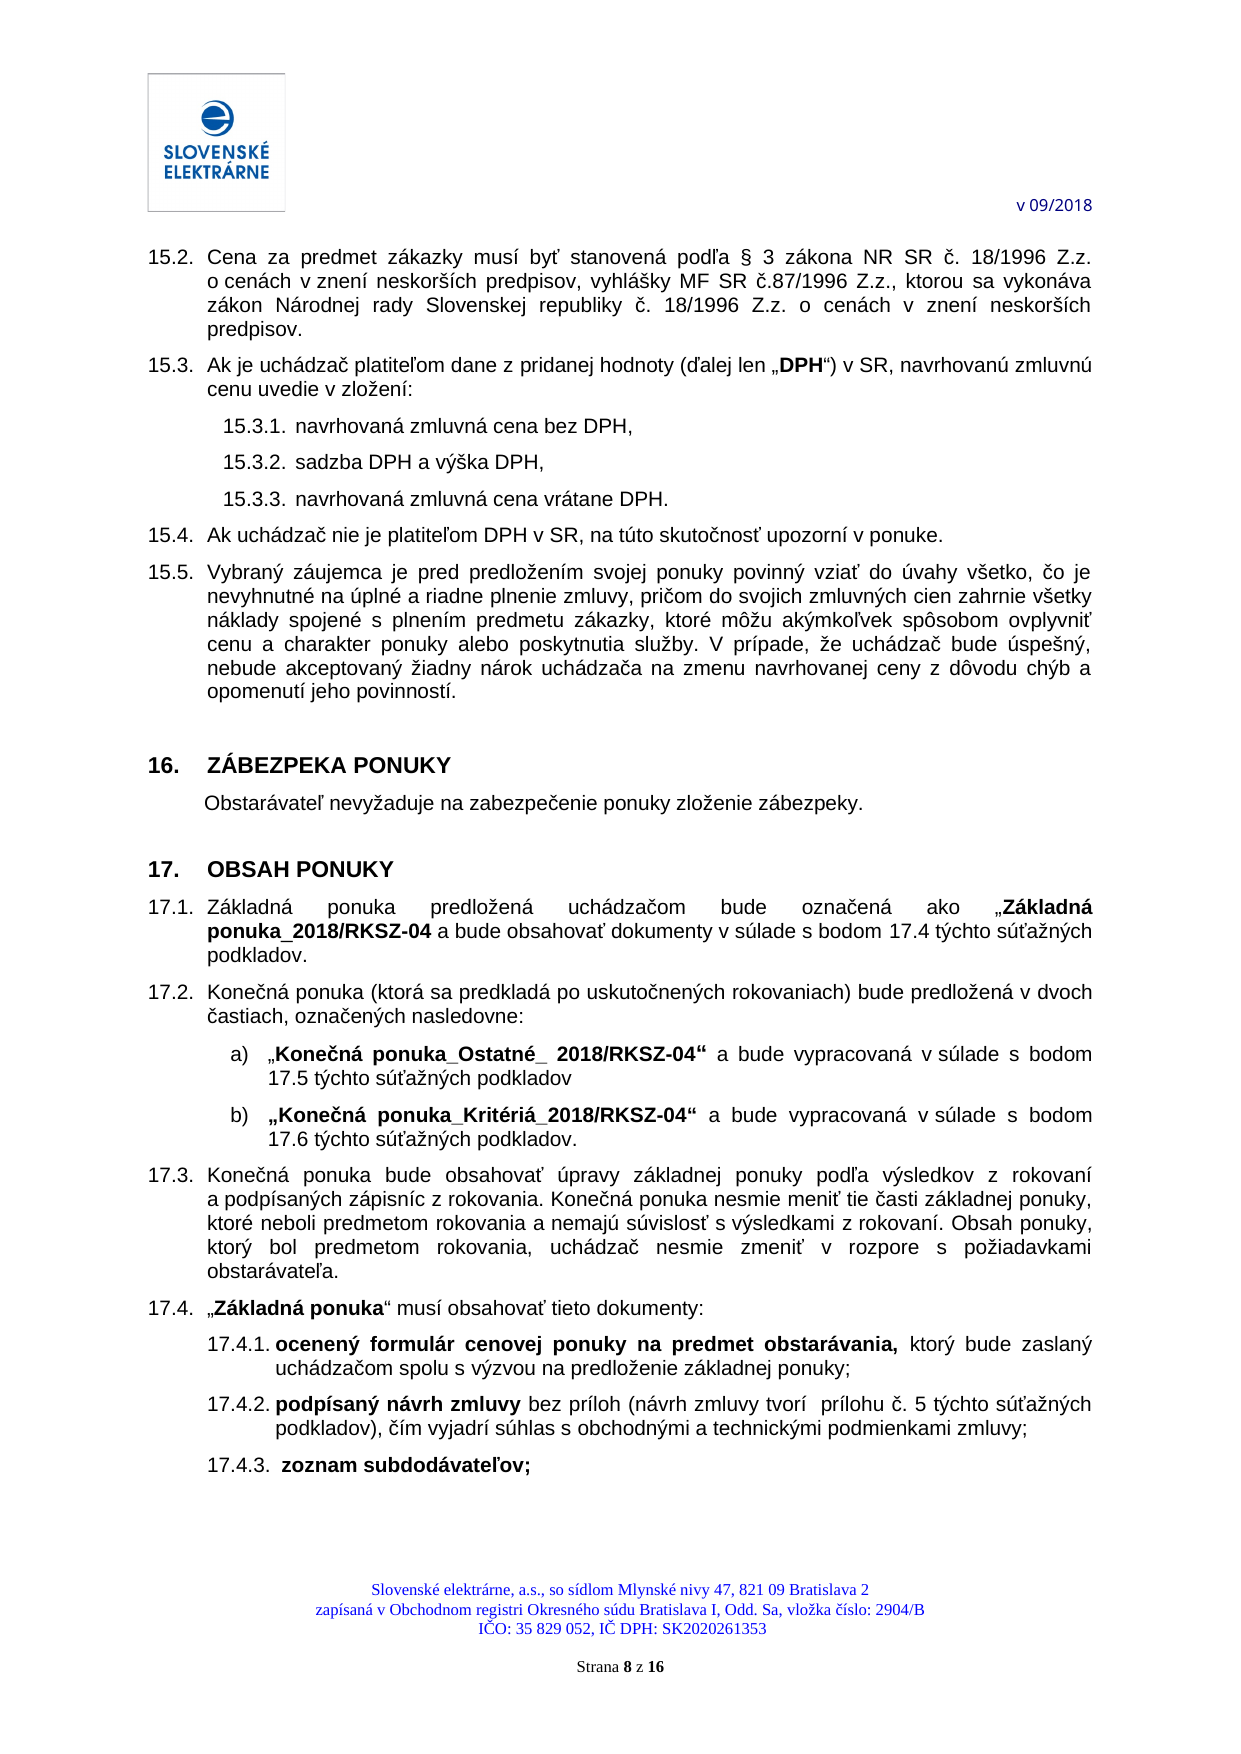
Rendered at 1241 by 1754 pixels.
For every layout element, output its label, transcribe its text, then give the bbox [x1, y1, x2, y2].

picture [147, 73, 286, 212]
list Ak uchádzač nie je platiteľom DPH v SR, na túto skutočnosť upozorní v ponuke. [148, 523, 1093, 547]
list „Konečná ponuka_Ostatné_ 2018/RKSZ-04“ a bude vypracovaná v súlade s bodom 17.5 týchto súťažných podkladov [230, 1040, 1093, 1090]
list „Základná ponuka“ musí obsahovať tieto dokumenty: [148, 1295, 1093, 1319]
list Ak je uchádzač platiteľom dane z pridanej hodnoty (ďalej len „DPH“) v SR, navrhovanú zmluvnú cenu uvedie v zložení: [148, 353, 1093, 401]
list Konečná ponuka bude obsahovať úpravy základnej ponuky podľa výsledkov z rokovaní a podpísaných zápisníc z rokovania. Konečná ponuka nesmie meniť tie časti základnej ponuky, ktoré neboli predmetom rokovania a nemajú súvislosť s výsledkami z rokovaní. Obsah ponuky, ktorý bol predmetom rokovania, uchádzač nesmie zmeniť v rozpore s požiadavkami obstarávateľa. [148, 1163, 1093, 1283]
list Konečná ponuka (ktorá sa predkladá po uskutočnených rokovaniach) bude predložená v dvoch častiach, označených nasledovne: [148, 979, 1093, 1027]
list Vybraný záujemca je pred predložením svojej ponuky povinný vziať do úvahy všetko, čo je nevyhnutné na úplné a riadne plnenie zmluvy, pričom do svojich zmluvných cien zahrnie všetky náklady spojené s plnením predmetu zákazky, ktoré môžu akýmkoľvek spôsobom ovplyvniť cenu a charakter ponuky alebo poskytnutia služby. V prípade, že uchádzač bude úspešný, nebude akceptovaný žiadny nárok uchádzača na zmenu navrhovanej ceny z dôvodu chýb a opomenutí jeho povinností. [148, 559, 1093, 703]
list zoznam subdodávateľov; [207, 1453, 1093, 1477]
list ocenený formulár cenovej ponuky na predmet obstarávania, ktorý bude zaslaný uchádzačom spolu s výzvou na predloženie základnej ponuky; [207, 1332, 1093, 1380]
list Zábezpeka ponuky [148, 752, 1093, 778]
list Základná ponuka predložená uchádzačom bude označená ako „Základná ponuka_2018/RKSZ-04 a bude obsahovať dokumenty v súlade s bodom 17.4 týchto súťažných podkladov. [148, 895, 1093, 967]
list navrhovaná zmluvná cena bez DPH, [223, 414, 1093, 438]
list Obsah ponuky [148, 856, 1093, 883]
text Obstarávateľ nevyžaduje na zabezpečenie ponuky zloženie zábezpeky. [204, 791, 1093, 815]
list podpísaný návrh zmluvy bez príloh (návrh zmluvy tvorí prílohu č. 5 týchto súťažných podkladov), čím vyjadrí súhlas s obchodnými a technickými podmienkami zmluvy; [207, 1392, 1093, 1440]
list navrhovaná zmluvná cena vrátane DPH. [223, 487, 1093, 511]
list „Konečná ponuka_Kritériá_2018/RKSZ-04“ a bude vypracovaná v súlade s bodom 17.6 týchto súťažných podkladov. [230, 1103, 1093, 1151]
list sadzba DPH a výška DPH, [223, 450, 1093, 474]
list Cena za predmet zákazky musí byť stanovená podľa § 3 zákona NR SR č. 18/1996 Z.z. o cenách v znení neskorších predpisov, vyhlášky MF SR č.87/1996 Z.z., ktorou sa vykonáva zákon Národnej rady Slovenskej republiky č. 18/1996 Z.z. o cenách v znení neskorších predpisov. [148, 245, 1093, 341]
